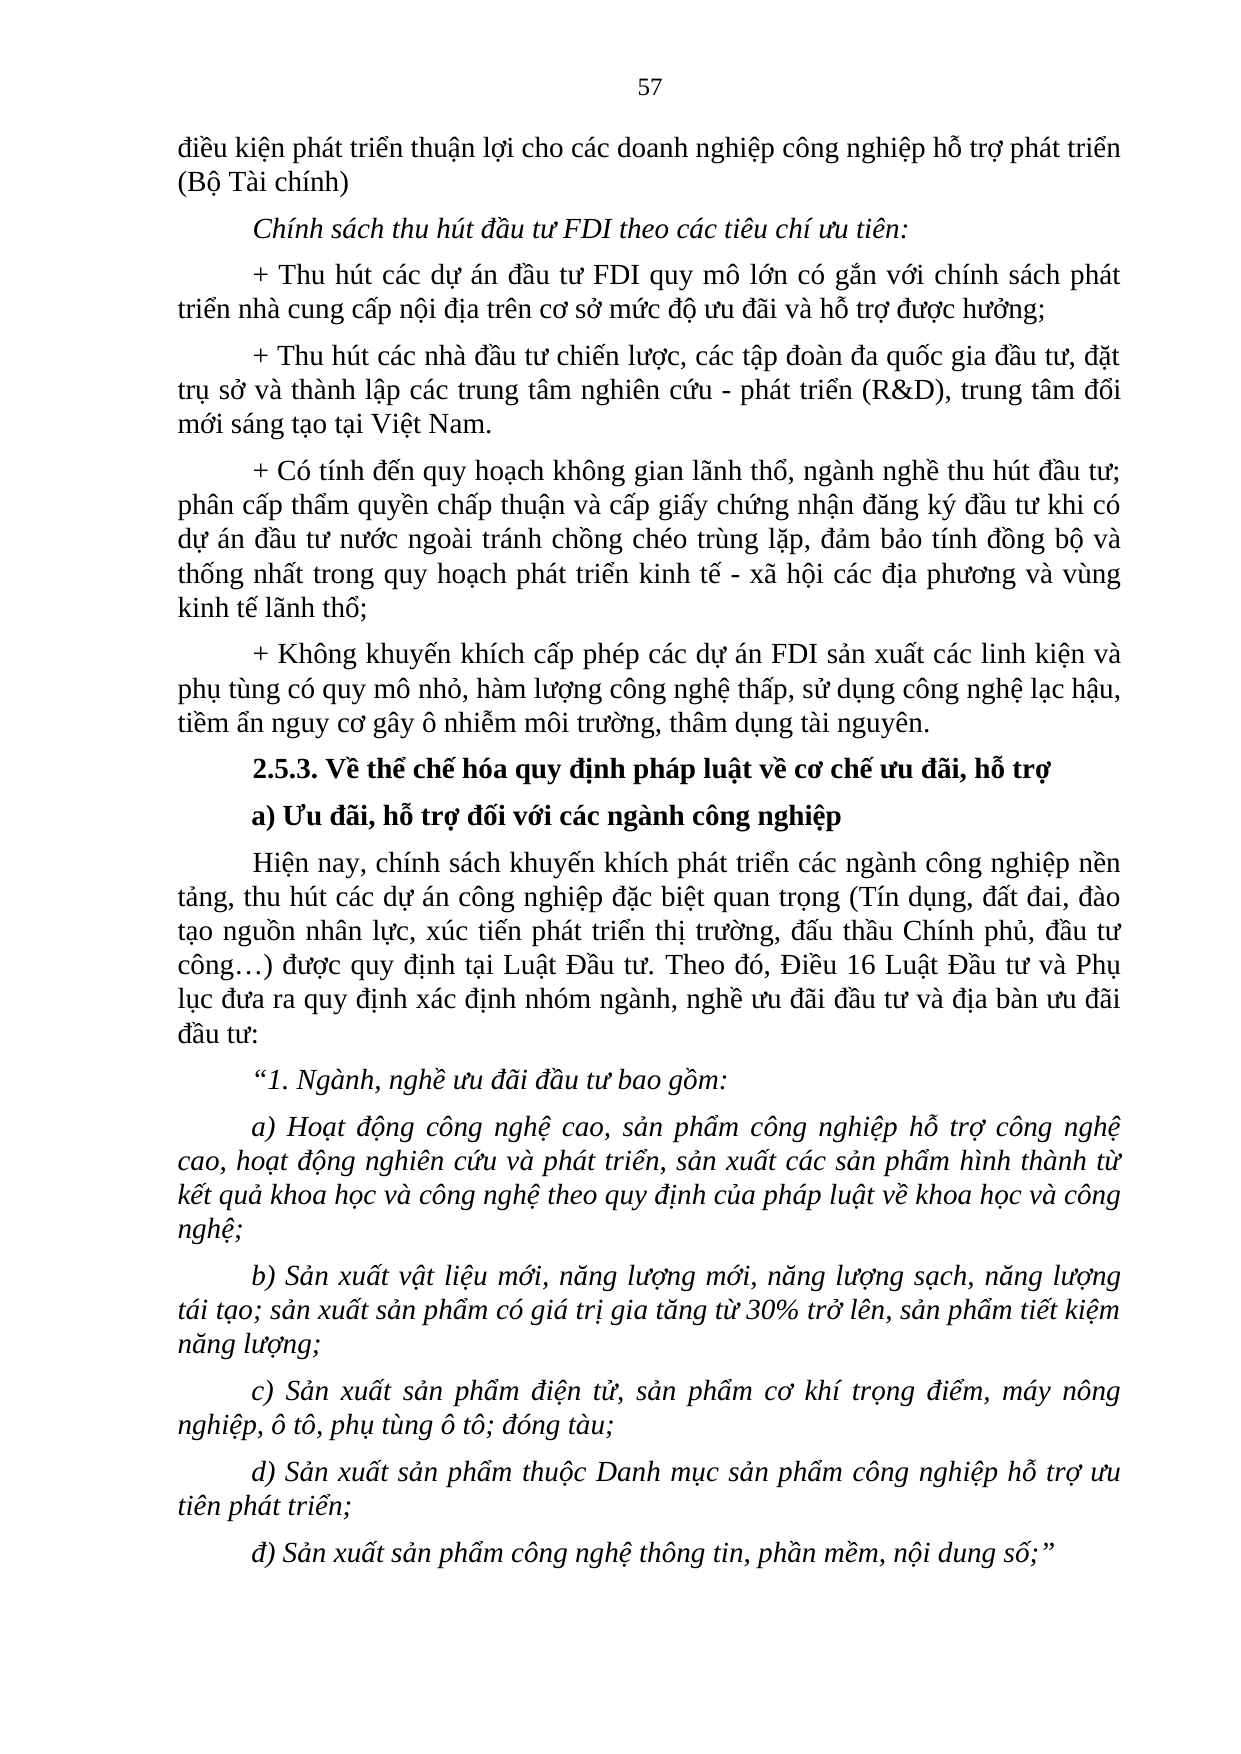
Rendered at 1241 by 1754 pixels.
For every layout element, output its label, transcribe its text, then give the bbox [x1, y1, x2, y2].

text + Không khuyến khích cấp phép các dự án FDI sản xuất các linh kiện và phụ tùng có quy mô nhỏ, hàm lượng công nghệ thấp, sử dụng công nghệ lạc hậu, tiềm ẩn nguy cơ gây ô nhiễm môi trường, thâm dụng tài nguyên. [177, 637, 1122, 738]
text đ) Sản xuất sản phẩm công nghệ thông tin, phần mềm, nội dung số;” [177, 1535, 1122, 1568]
text + Thu hút các nhà đầu tư chiến lược, các tập đoàn đa quốc gia đầu tư, đặt trụ sở và thành lập các trung tâm nghiên cứu - phát triển (R&D), trung tâm đổi mới sáng tạo tại Việt Nam. [177, 338, 1122, 440]
text “1. Ngành, nghề ưu đãi đầu tư bao gồm: [177, 1062, 1122, 1096]
text a) Hoạt động công nghệ cao, sản phẩm công nghiệp hỗ trợ công nghệ cao, hoạt động nghiên cứu và phát triển, sản xuất các sản phẩm hình thành từ kết quả khoa học và công nghệ theo quy định của pháp luật về khoa học và công nghệ; [177, 1109, 1122, 1245]
text + Thu hút các dự án đầu tư FDI quy mô lớn có gắn với chính sách phát triển nhà cung cấp nội địa trên cơ sở mức độ ưu đãi và hỗ trợ được hưởng; [177, 257, 1122, 325]
text Hiện nay, chính sách khuyến khích phát triển các ngành công nghiệp nền tảng, thu hút các dự án công nghiệp đặc biệt quan trọng (Tín dụng, đất đai, đào tạo nguồn nhân lực, xúc tiến phát triển thị trường, đấu thầu Chính phủ, đầu tư công…) được quy định tại Luật Đầu tư. Theo đó, Điều 16 Luật Đầu tư và Phụ lục đưa ra quy định xác định nhóm ngành, nghề ưu đãi đầu tư và địa bàn ưu đãi đầu tư: [177, 845, 1122, 1049]
text Chính sách thu hút đầu tư FDI theo các tiêu chí ưu tiên: [177, 211, 1122, 244]
text + Có tính đến quy hoạch không gian lãnh thổ, ngành nghề thu hút đầu tư; phân cấp thẩm quyền chấp thuận và cấp giấy chứng nhận đăng ký đầu tư khi có dự án đầu tư nước ngoài tránh chồng chéo trùng lặp, đảm bảo tính đồng bộ và thống nhất trong quy hoạch phát triển kinh tế - xã hội các địa phương và vùng kinh tế lãnh thổ; [177, 453, 1122, 623]
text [177, 130, 1122, 198]
text c) Sản xuất sản phẩm điện tử, sản phẩm cơ khí trọng điểm, máy nông nghiệp, ô tô, phụ tùng ô tô; đóng tàu; [177, 1373, 1122, 1441]
text a) Ưu đãi, hỗ trợ đối với các ngành công nghiệp [251, 798, 1122, 832]
text b) Sản xuất vật liệu mới, năng lượng mới, năng lượng sạch, năng lượng tái tạo; sản xuất sản phẩm có giá trị gia tăng từ 30% trở lên, sản phẩm tiết kiệm năng lượng; [177, 1258, 1122, 1360]
text d) Sản xuất sản phẩm thuộc Danh mục sản phẩm công nghiệp hỗ trợ ưu tiên phát triển; [177, 1454, 1122, 1522]
text 2.5.3. Về thể chế hóa quy định pháp luật về cơ chế ưu đãi, hỗ trợ [177, 752, 1122, 785]
